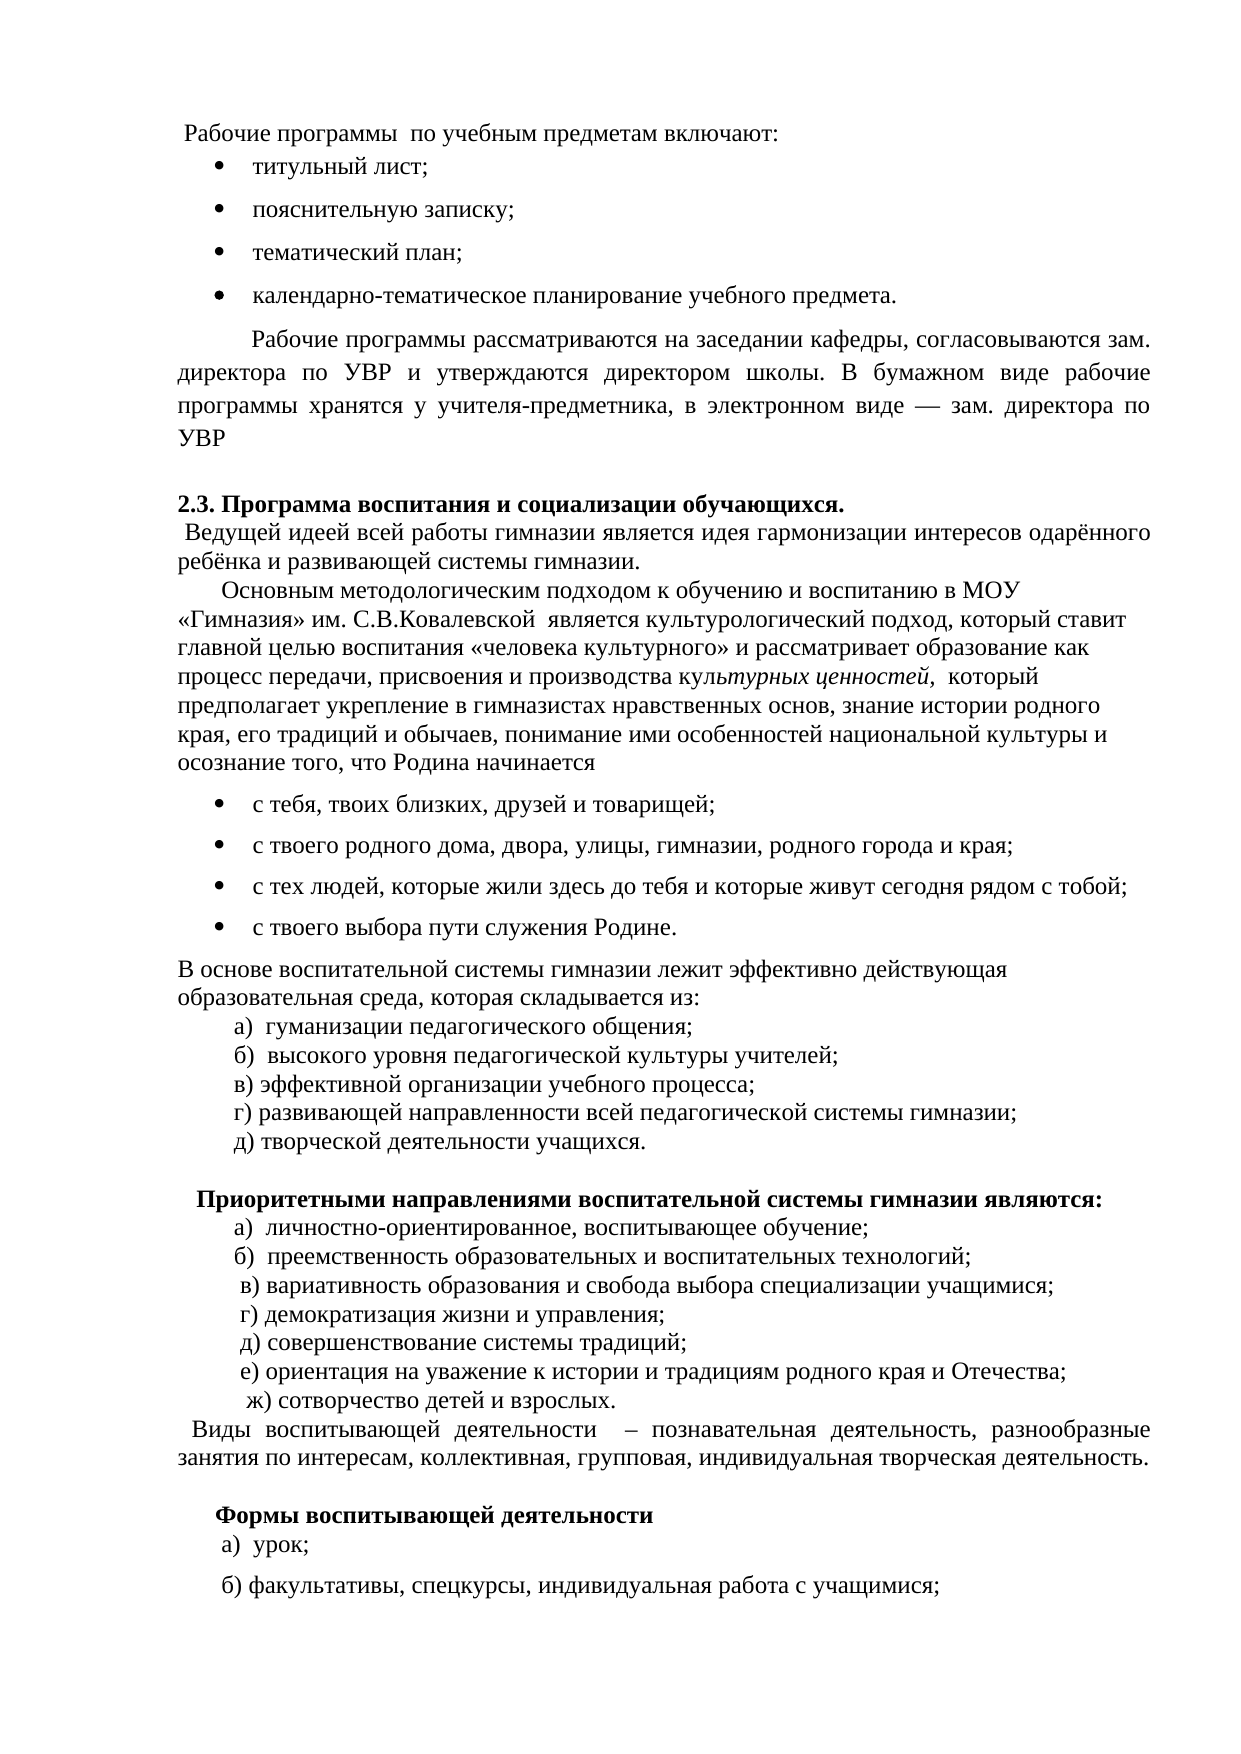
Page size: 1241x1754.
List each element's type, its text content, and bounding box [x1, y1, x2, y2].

text д) творческой деятельности учащихся. [177, 1126, 1152, 1155]
text Основным методологическим подходом к обучению и воспитанию в МОУ «Гимназия» им. С.В.Ковалевской является культурологический подход, который ставит главной целью воспитания «человека культурного» и рассматривает образование как процесс передачи, присвоения и производства культурных ценностей, который предполагает укрепление в гимназистах нравственных основ, знание истории родного края, его традиций и обычаев, понимание ими особенностей национальной культуры и осознание того, что Родина начинается [177, 575, 1152, 776]
text а) урок; [177, 1529, 1152, 1557]
text Ведущей идеей всей работы гимназии является идея гармонизации интересов одарённого ребёнка и развивающей системы гимназии. [177, 517, 1152, 575]
text г) развивающей направленности всей педагогической системы гимназии; [177, 1097, 1152, 1126]
subtitle В основе воспитательной системы гимназии лежит эффективно действующая образовательная среда, которая складывается из: [177, 954, 1152, 1011]
text а) гуманизации педагогического общения; [177, 1011, 1152, 1040]
text в) эффективной организации учебного процесса; [177, 1069, 1152, 1097]
list с твоего родного дома, двора, улицы, гимназии, родного города и края; [215, 830, 1152, 859]
list титульный лист; [215, 151, 1152, 180]
list с тех людей, которые жили здесь до тебя и которые живут сегодня рядом с тобой; [215, 871, 1152, 900]
text в) вариативность образования и свобода выбора специализации учащимися; [177, 1270, 1152, 1299]
text а) личностно-ориентированное, воспитывающее обучение; [177, 1212, 1152, 1241]
text Приоритетными направлениями воспитательной системы гимназии являются: [177, 1184, 1152, 1212]
subtitle Формы воспитывающей деятельности [177, 1500, 1152, 1529]
text б) преемственность образовательных и воспитательных технологий; [177, 1241, 1152, 1270]
list с тебя, твоих близких, друзей и товарищей; [215, 789, 1152, 817]
text б) факультативы, спецкурсы, индивидуальная работа с учащимися; [177, 1570, 1152, 1599]
text Рабочие программы рассматриваются на заседании кафедры, согласовываются зам. директора по УВР и утверждаются директором школы. В бумажном виде рабочие программы хранятся у учителя-предметника, в электронном виде — зам. директора по УВР [177, 324, 1152, 451]
list пояснительную записку; [215, 194, 1152, 223]
text Виды воспитывающей деятельности – познавательная деятельность, разнообразные занятия по интересам, коллективная, групповая, индивидуальная творческая деятельность. [177, 1414, 1152, 1471]
text е) ориентация на уважение к истории и традициям родного края и Отечества; [177, 1356, 1152, 1385]
text Рабочие программы по учебным предметам включают: [177, 118, 1152, 147]
text 2.3. Программа воспитания и социализации обучающихся. [177, 489, 1152, 517]
text д) совершенствование системы традиций; [177, 1327, 1152, 1356]
text б) высокого уровня педагогической культуры учителей; [177, 1040, 1152, 1069]
list календарно-тематическое планирование учебного предмета. [215, 281, 1152, 309]
list тематический план; [215, 237, 1152, 266]
list с твоего выбора пути служения Родине. [215, 912, 1152, 941]
text ж) сотворчество детей и взрослых. [177, 1385, 1152, 1414]
text г) демократизация жизни и управления; [177, 1299, 1152, 1327]
